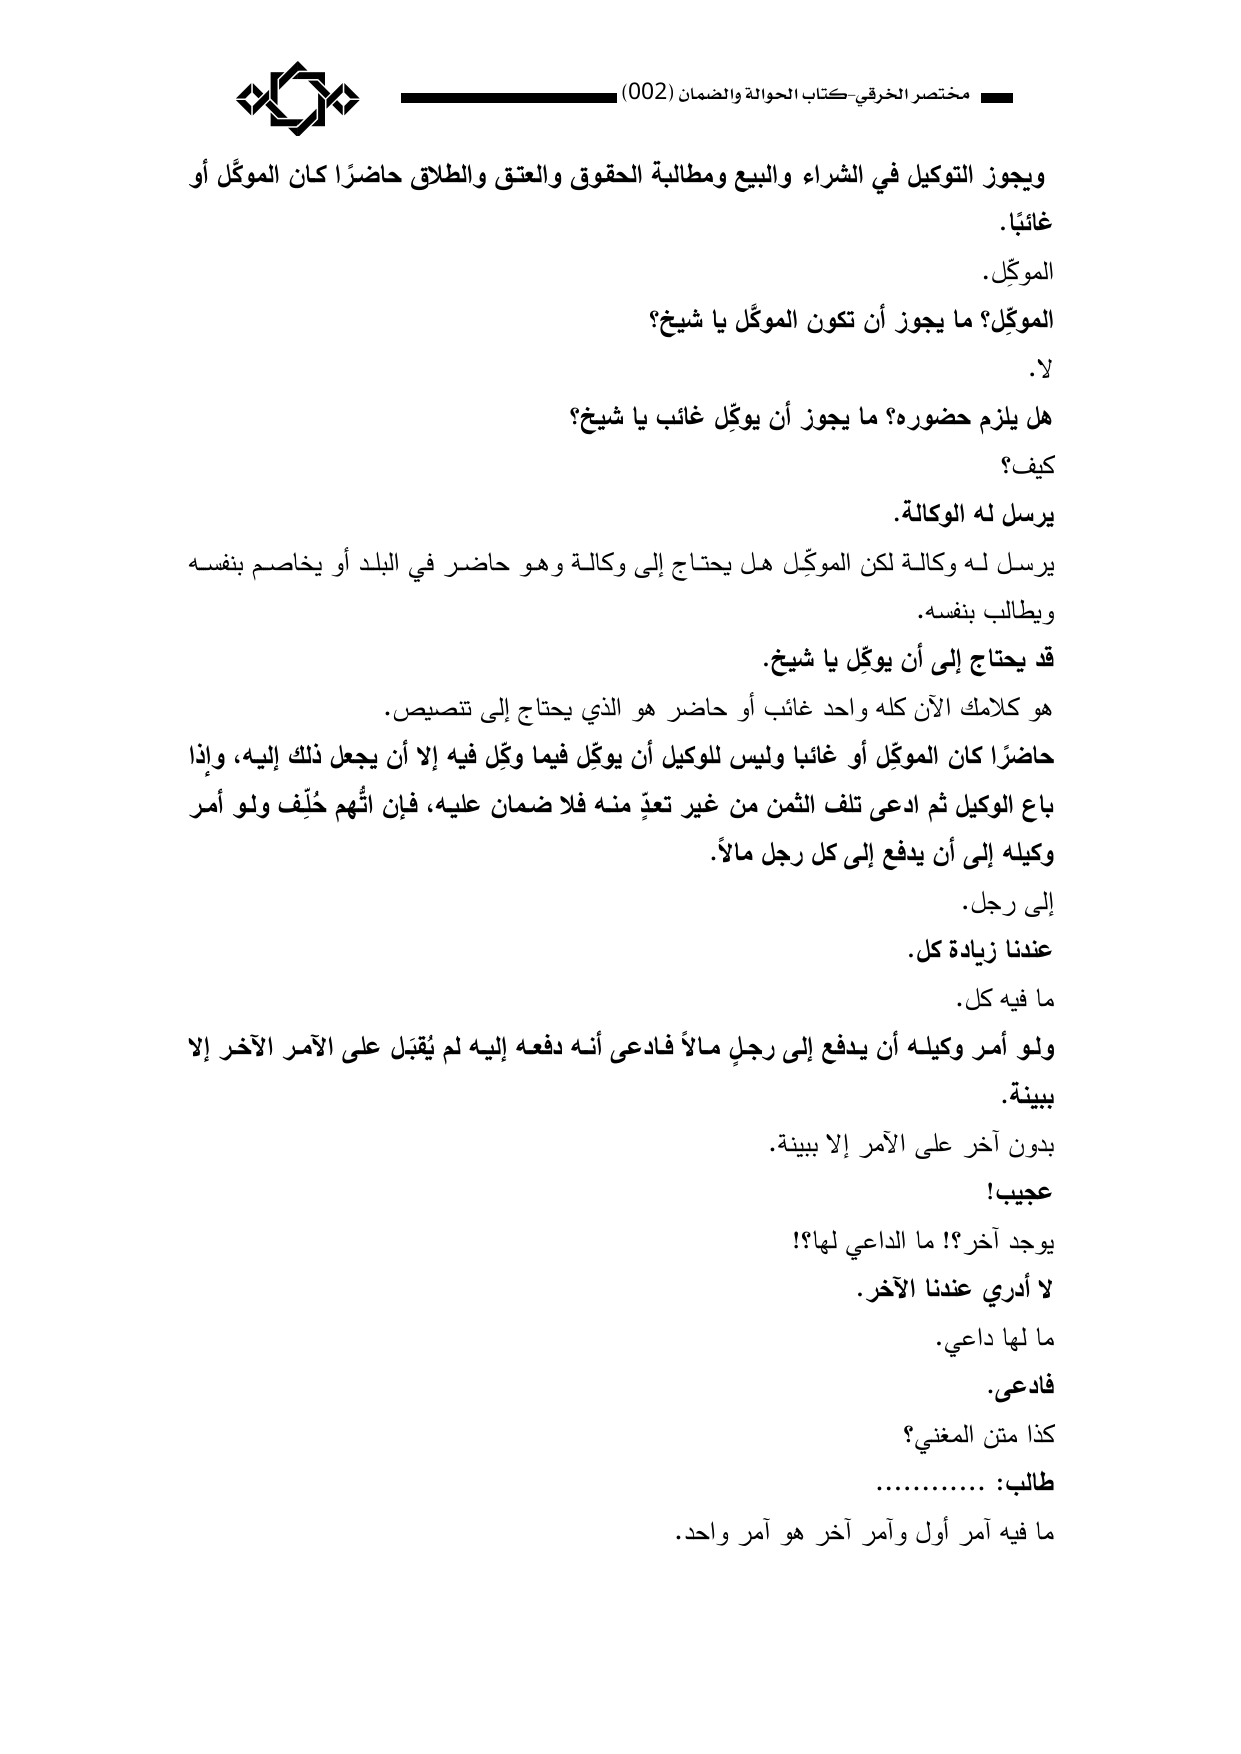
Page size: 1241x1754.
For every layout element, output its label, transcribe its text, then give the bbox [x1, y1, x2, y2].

text لا. [187, 344, 1053, 392]
text يرسل له وكالة لكن الموكِّل هل يحتاج إلى وكالة وهو حاضر في البلد أو يخاصم بنفسه ويطالب بنفسه. [187, 538, 1053, 634]
text ولو أمر وكيله أن يدفع إلى رجلٍ مالاً فادعى أنه دفعه إليه لم يُقبَل على الآمر الآخر إلا ببينة. [187, 1022, 1053, 1119]
text حاضرًا كان الموكِّل أو غائبا وليس للوكيل أن يوكِّل فيما وكِّل فيه إلا أن يجعل ذلك إليه، وإذا باع الوكيل ثم ادعى تلف الثمن من غير تعدٍّ منه فلا ضمان عليه، فإن اتُّهم حُلِّف ولو أمر وكيله إلى أن يدفع إلى كل رجل مالاً. [187, 731, 1053, 877]
text كذا متن المغني؟ [187, 1410, 1053, 1458]
text قد يحتاج إلى أن يوكِّل يا شيخ. [187, 634, 1053, 683]
text هل يلزم حضوره؟ ما يجوز أن يوكِّل غائب يا شيخ؟ [187, 392, 1053, 441]
text ما فيه كل. [187, 974, 1053, 1022]
text الموكِّل. [187, 247, 1053, 295]
text بدون آخر على الآمر إلا ببينة. [187, 1119, 1053, 1167]
text ويجوز التوكيل في الشراء والبيع ومطالبة الحقوق والعتق والطلاق حاضرًا كان الموكَّل أو غائبًا. [187, 150, 1053, 247]
text عجيب! [187, 1167, 1053, 1216]
text كيف؟ [187, 441, 1053, 489]
text فادعى. [187, 1361, 1053, 1410]
text ما لها داعي. [187, 1313, 1053, 1361]
text ما فيه آمر أول وآمر آخر هو آمر واحد. [187, 1507, 1053, 1555]
text يوجد آخر؟! ما الداعي لها؟! [187, 1216, 1053, 1264]
text لا أدري عندنا الآخر. [187, 1264, 1053, 1313]
text عندنا زيادة كل. [187, 925, 1053, 974]
text طالب: ............ [187, 1458, 1053, 1507]
text إلى رجل. [187, 877, 1053, 925]
text هو كلامك الآن كله واحد غائب أو حاضر هو الذي يحتاج إلى تنصيص. [187, 683, 1053, 731]
text يرسل له الوكالة. [187, 489, 1053, 538]
text الموكِّل؟ ما يجوز أن تكون الموكَّل يا شيخ؟ [187, 295, 1053, 344]
